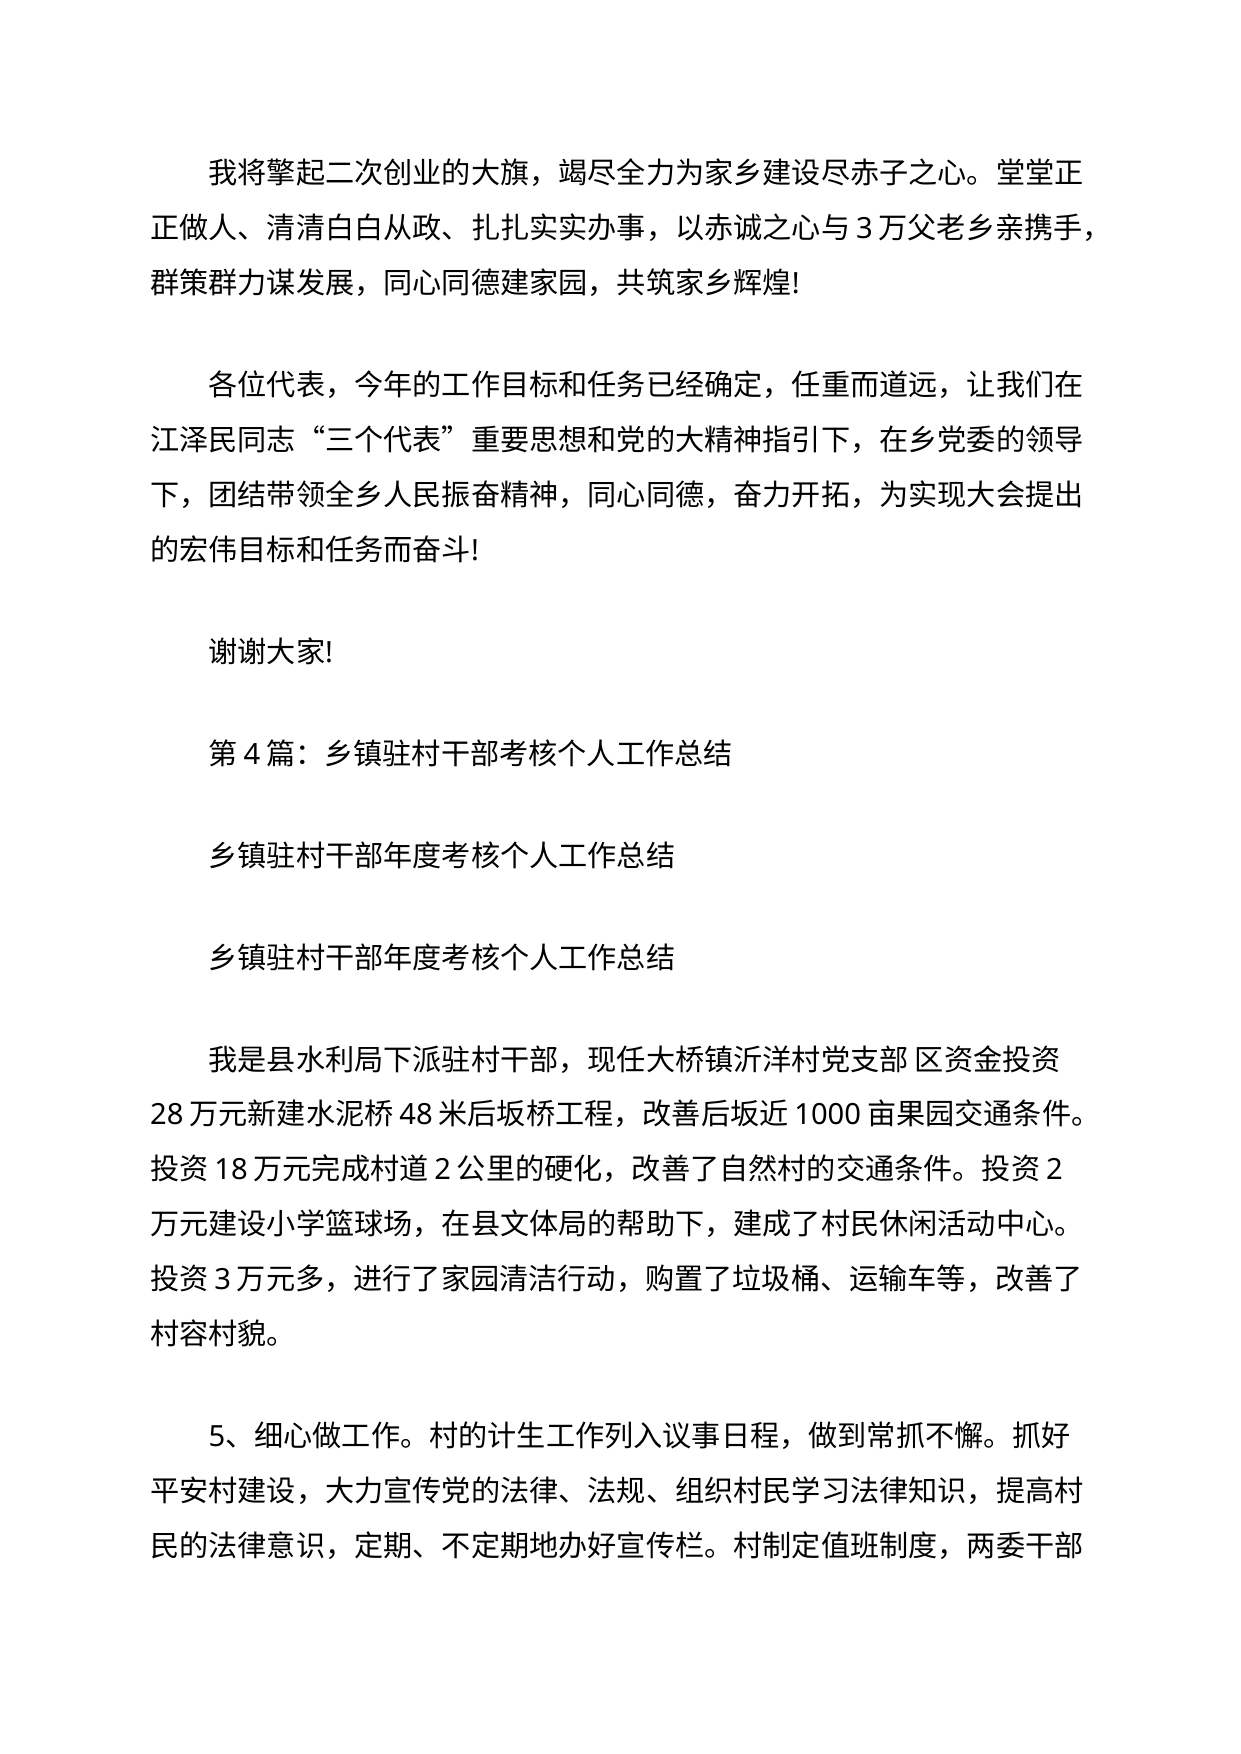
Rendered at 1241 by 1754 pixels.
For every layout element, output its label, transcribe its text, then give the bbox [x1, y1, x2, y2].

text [150, 1413, 1090, 1565]
text 乡镇驻村干部年度考核个人工作总结 [150, 934, 1090, 977]
text 各位代表，今年的工作目标和任务已经确定，任重而道远，让我们在江泽民同志“三个代表”重要思想和党的大精神指引下，在乡党委的领导下，团结带领全乡人民振奋精神，同心同德，奋力开拓，为实现大会提出的宏伟目标和任务而奋斗! [150, 362, 1090, 569]
text 第4篇：乡镇驻村干部考核个人工作总结 [150, 731, 1090, 773]
text 乡镇驻村干部年度考核个人工作总结 [150, 832, 1090, 875]
text 我是县水利局下派驻村干部，现任大桥镇沂洋村党支部 区资金投资28万元新建水泥桥48米后坂桥工程，改善后坂近1000亩果园交通条件。投资18万元完成村道2公里的硬化，改善了自然村的交通条件。投资2万元建设小学篮球场，在县文体局的帮助下，建成了村民休闲活动中心。投资3万元多，进行了家园清洁行动，购置了垃圾桶、运输车等，改善了村容村貌。 [150, 1036, 1090, 1353]
text 我将擎起二次创业的大旗，竭尽全力为家乡建设尽赤子之心。堂堂正正做人、清清白白从政、扎扎实实办事，以赤诚之心与3万父老乡亲携手，群策群力谋发展，同心同德建家园，共筑家乡辉煌! [150, 150, 1090, 302]
text 谢谢大家! [150, 628, 1090, 671]
